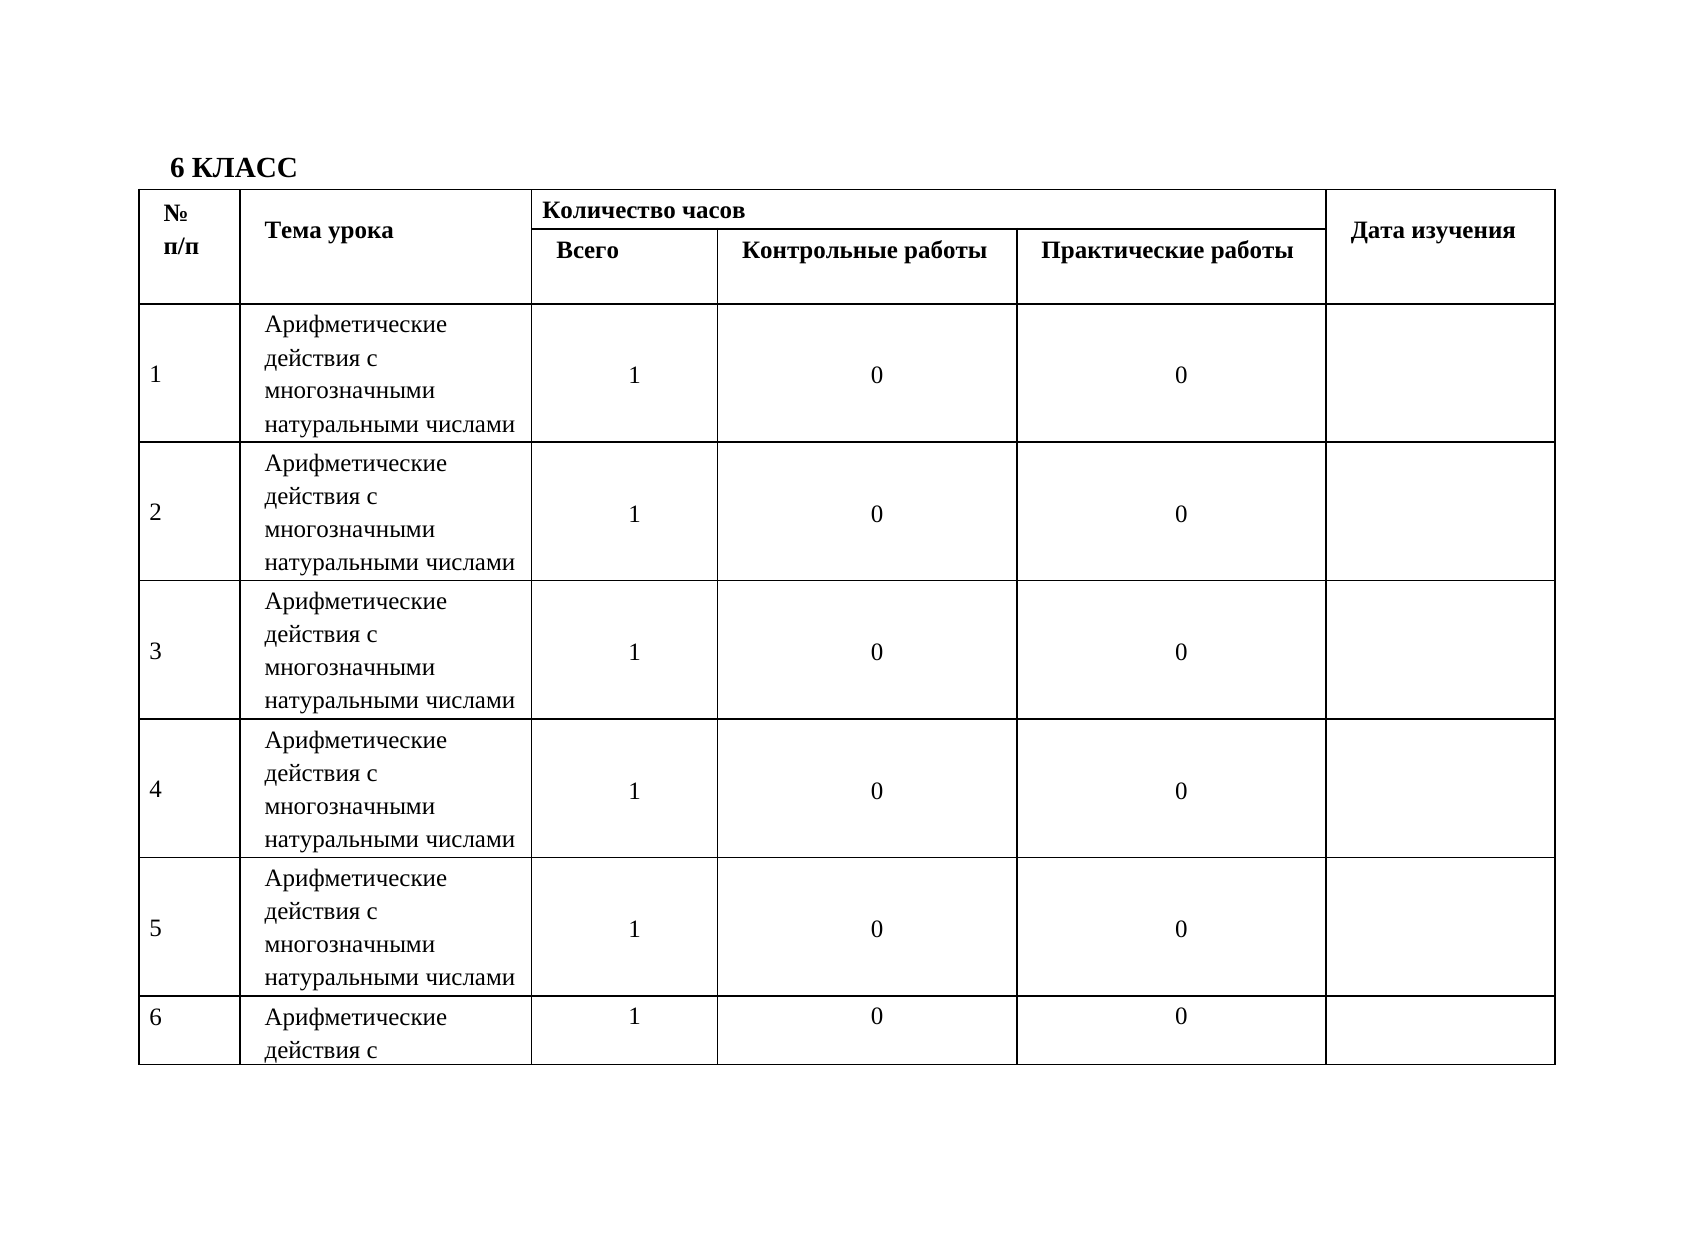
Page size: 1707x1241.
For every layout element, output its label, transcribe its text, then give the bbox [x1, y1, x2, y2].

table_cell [241, 997, 531, 1063]
table_header Количество часов [532, 190, 1325, 228]
table_cell 0 [1018, 305, 1325, 441]
table_cell [1327, 443, 1554, 580]
table_header Тема урока [241, 190, 531, 303]
table_cell 1 [532, 720, 717, 857]
table_cell [1327, 858, 1554, 995]
table_cell 0 [1018, 581, 1325, 718]
table_cell 2 [140, 443, 239, 580]
table_cell 1 [532, 581, 717, 718]
table_cell Арифметические действия с многозначными натуральными числами [241, 581, 531, 718]
table_cell 1 [532, 443, 717, 580]
table_cell 0 [718, 720, 1016, 857]
table_cell 0 [718, 581, 1016, 718]
table_cell 4 [140, 720, 239, 857]
table_cell 5 [140, 858, 239, 995]
table_cell [1327, 997, 1554, 1063]
table_cell 3 [140, 581, 239, 718]
table_header № п/п [140, 190, 239, 303]
table_cell Арифметические действия с многозначными натуральными числами [241, 305, 531, 441]
table_cell [1327, 305, 1554, 441]
table_cell 0 [1018, 997, 1325, 1063]
table_cell Арифметические действия с многозначными натуральными числами [241, 443, 531, 580]
table_cell 0 [718, 443, 1016, 580]
text 6 КЛАСС [162, 150, 1557, 183]
table_cell Контрольные работы [718, 230, 1016, 303]
table_cell 0 [718, 858, 1016, 995]
table_cell 1 [532, 858, 717, 995]
table_cell 1 [532, 305, 717, 441]
table_cell Арифметические действия с многозначными натуральными числами [241, 720, 531, 857]
table_cell [1327, 581, 1554, 718]
table_cell 0 [718, 305, 1016, 441]
table_cell 0 [1018, 443, 1325, 580]
table_cell Всего [532, 230, 717, 303]
table_cell [1327, 720, 1554, 857]
table_cell 1 [532, 997, 717, 1063]
table_cell Практические работы [1018, 230, 1325, 303]
table_cell 6 [140, 997, 239, 1063]
table_cell 0 [718, 997, 1016, 1063]
table_cell 0 [1018, 858, 1325, 995]
table_cell 1 [140, 305, 239, 441]
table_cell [241, 858, 531, 995]
table_header Дата изучения [1327, 190, 1554, 303]
table_cell 0 [1018, 720, 1325, 857]
